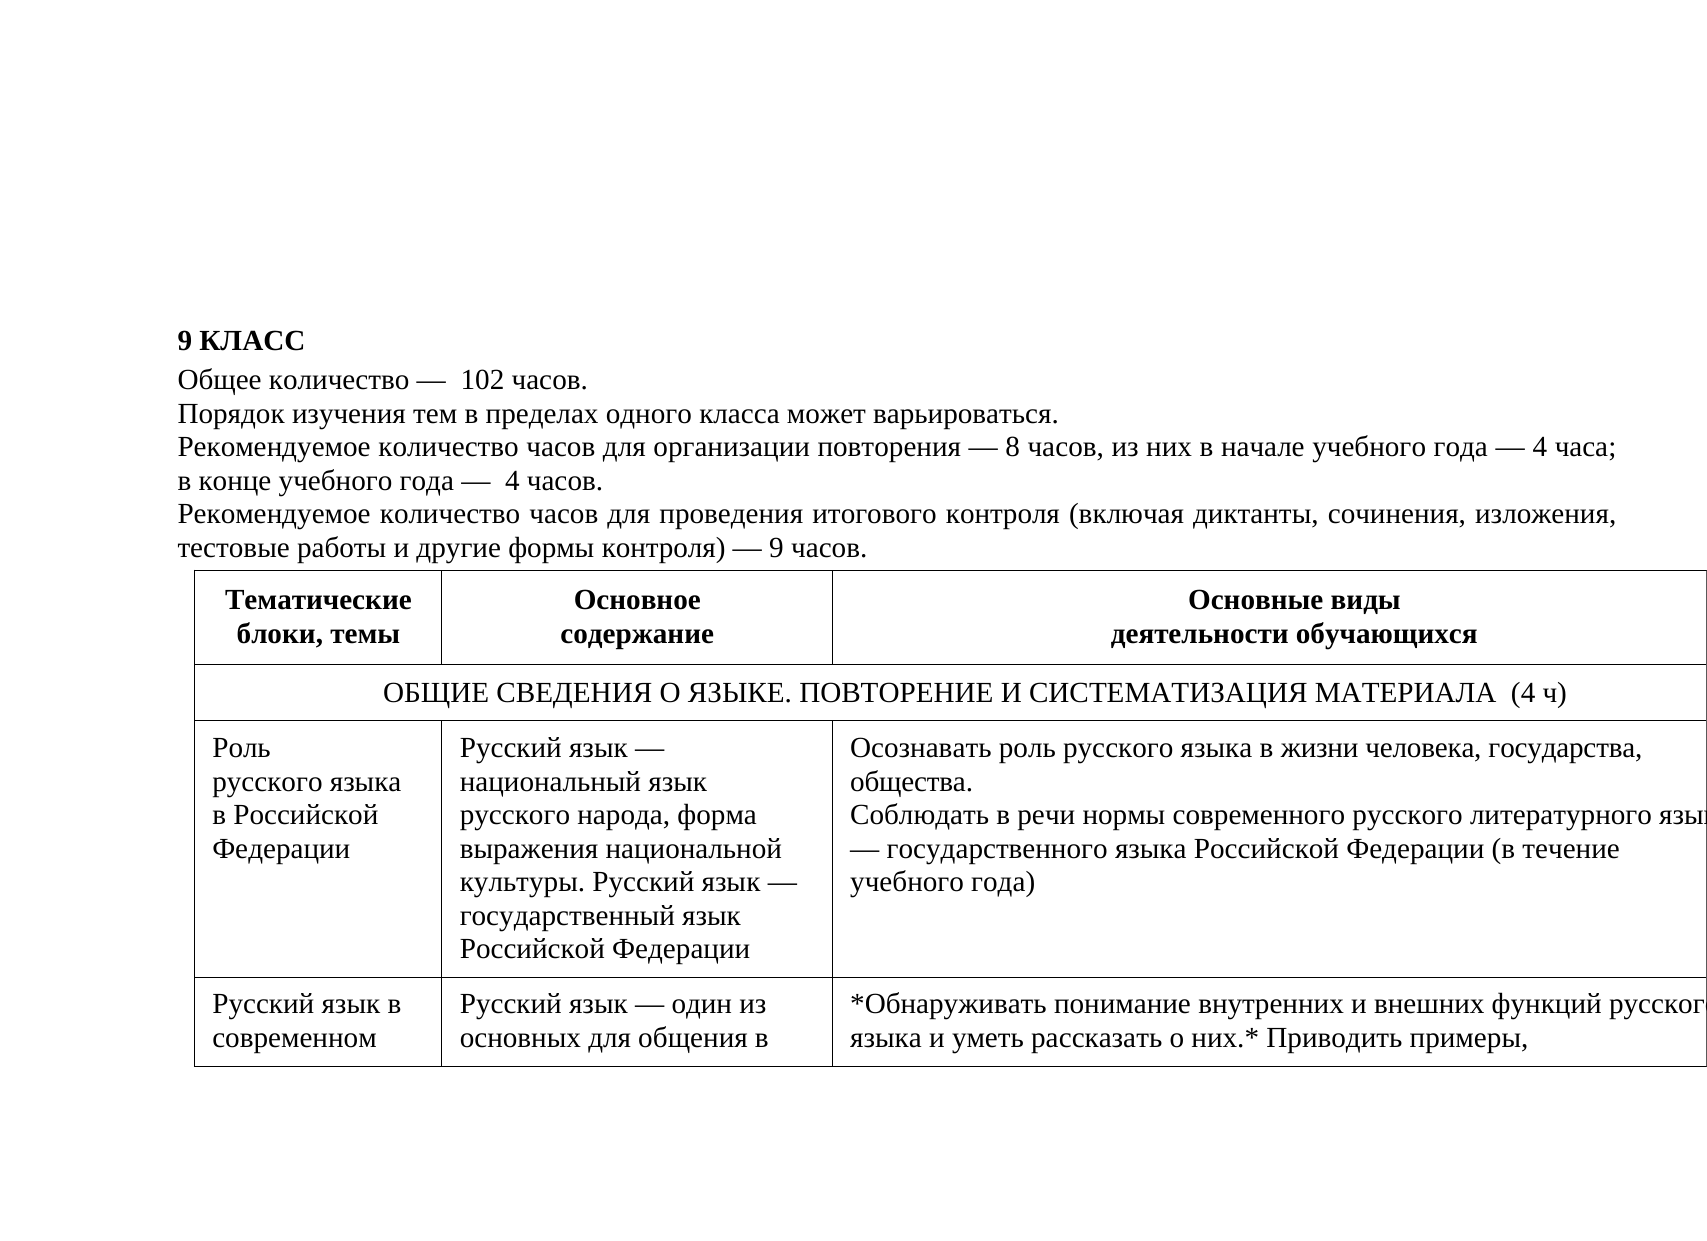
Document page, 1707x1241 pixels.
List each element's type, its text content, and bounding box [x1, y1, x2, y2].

table_cell Русский язык — национальный язык русского народа, форма выражения национальной культуры. Русский язык — государственный язык Российской Федерации [442, 721, 832, 977]
table_header Основные виды деятельности обучающихся [833, 571, 1706, 664]
table_header Тематические блоки, темы [195, 571, 441, 664]
text 9 КЛАСС [177, 323, 1618, 356]
table_cell ОБЩИЕ СВЕДЕНИЯ О ЯЗЫКЕ. ПОВТОРЕНИЕ И СИСТЕМАТИЗАЦИЯ МАТЕРИАЛА (4 ч) [195, 665, 1706, 720]
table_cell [442, 978, 832, 1066]
text Рекомендуемое количество часов для организации повторения — 8 часов, из них в начале учебного года — 4 часа; в конце учебного года — 4 часов. [177, 429, 1618, 497]
table_cell Осознавать роль русского языка в жизни человека, государства, общества. Соблюдать в речи нормы современного русского литературного языка — государственного языка Российской Федерации (в течение учебного года) [833, 721, 1706, 977]
text Порядок изучения тем в пределах одного класса может варьироваться. [177, 396, 1618, 429]
table_cell Роль русского языка в Российской Федерации [195, 721, 441, 977]
text Рекомендуемое количество часов для проведения итогового контроля (включая диктанты, сочинения, изложения, тестовые работы и другие формы контроля) — 9 часов. [177, 497, 1618, 564]
table_header Основное содержание [442, 571, 832, 664]
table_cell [195, 978, 441, 1066]
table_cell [833, 978, 1706, 1066]
text Общее количество — 102 часов. [177, 362, 1618, 396]
